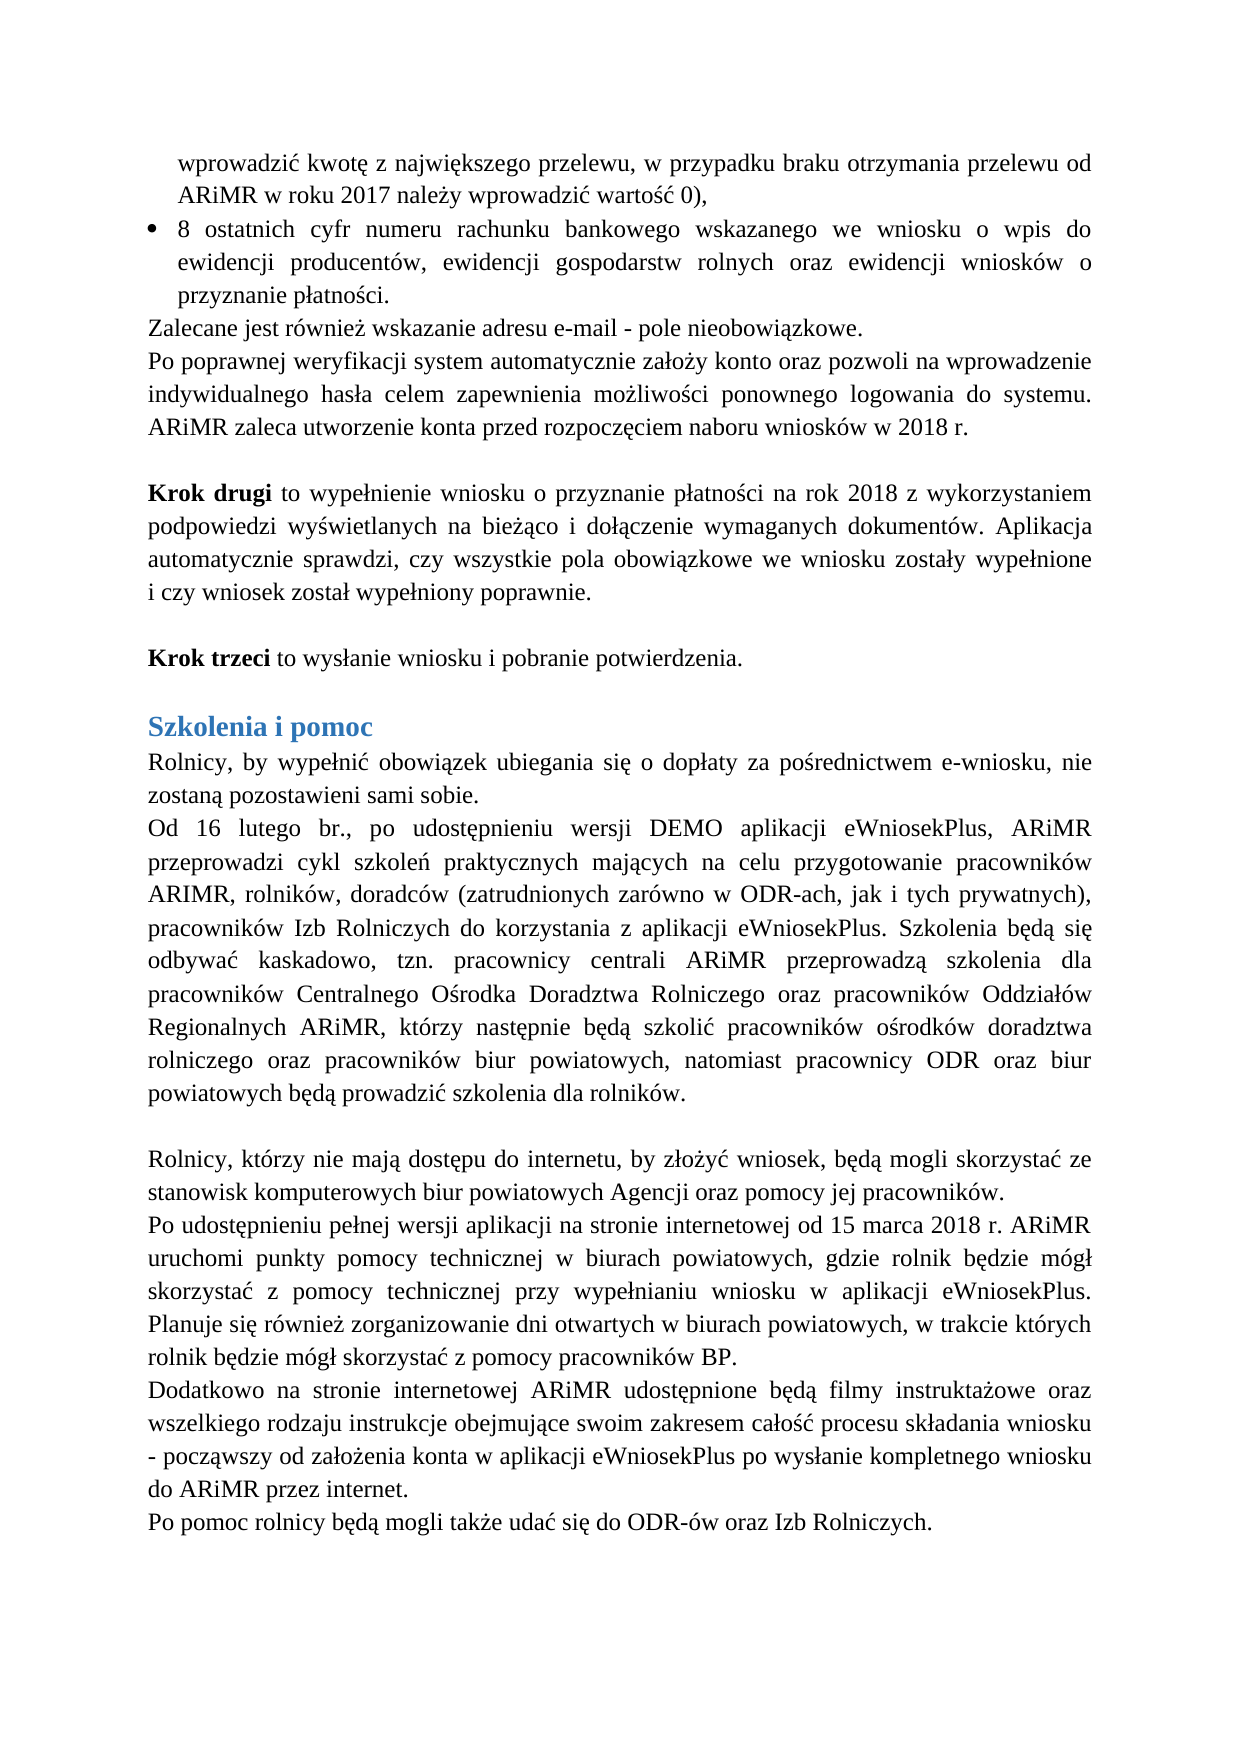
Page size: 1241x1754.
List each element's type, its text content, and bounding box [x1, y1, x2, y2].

text Krok trzeci to wysłanie wniosku i pobranie potwierdzenia. [148, 643, 1093, 672]
text Rolnicy, by wypełnić obowiązek ubiegania się o dopłaty za pośrednictwem e-wniosku, nie zostaną pozostawieni sami sobie. [148, 747, 1093, 809]
list 8 ostatnich cyfr numeru rachunku bankowego wskazanego we wniosku o wpis do ewidencji producentów, ewidencji gospodarstw rolnych oraz ewidencji wniosków o przyznanie płatności. [148, 214, 1093, 308]
text Krok drugi to wypełnienie wniosku o przyznanie płatności na rok 2018 z wykorzystaniem podpowiedzi wyświetlanych na bieżąco i dołączenie wymaganych dokumentów. Aplikacja automatycznie sprawdzi, czy wszystkie pola obowiązkowe we wniosku zostały wypełnione i czy wniosek został wypełniony poprawnie. [148, 478, 1093, 606]
text Od 16 lutego br., po udostępnieniu wersji DEMO aplikacji eWniosekPlus, ARiMR przeprowadzi cykl szkoleń praktycznych mających na celu przygotowanie pracowników ARIMR, rolników, doradców (zatrudnionych zarówno w ODR-ach, jak i tych prywatnych), pracowników Izb Rolniczych do korzystania z aplikacji eWniosekPlus. Szkolenia będą się odbywać kaskadowo, tzn. pracownicy centrali ARiMR przeprowadzą szkolenia dla pracowników Centralnego Ośrodka Doradztwa Rolniczego oraz pracowników Oddziałów Regionalnych ARiMR, którzy następnie będą szkolić pracowników ośrodków doradztwa rolniczego oraz pracowników biur powiatowych, natomiast pracownicy ODR oraz biur powiatowych będą prowadzić szkolenia dla rolników. [148, 813, 1092, 1106]
text Po udostępnieniu pełnej wersji aplikacji na stronie internetowej od 15 marca 2018 r. ARiMR uruchomi punkty pomocy technicznej w biurach powiatowych, gdzie rolnik będzie mógł skorzystać z pomocy technicznej przy wypełnianiu wniosku w aplikacji eWniosekPlus. Planuje się również zorganizowanie dni otwartych w biurach powiatowych, w trakcie których rolnik będzie mógł skorzystać z pomocy pracowników BP. [148, 1210, 1092, 1371]
text Szkolenia i pomoc [148, 709, 1093, 742]
text Po poprawnej weryfikacji system automatycznie założy konto oraz pozwoli na wprowadzenie indywidualnego hasła celem zapewnienia możliwości ponownego logowania do systemu. ARiMR zaleca utworzenie konta przed rozpoczęciem naboru wniosków w 2018 r. [148, 346, 1093, 441]
text Rolnicy, którzy nie mają dostępu do internetu, by złożyć wniosek, będą mogli skorzystać ze stanowisk komputerowych biur powiatowych Agencji oraz pomocy jej pracowników. [148, 1144, 1093, 1206]
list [148, 148, 1093, 209]
text Po pomoc rolnicy będą mogli także udać się do ODR-ów oraz Izb Rolniczych. [148, 1507, 1093, 1536]
text Dodatkowo na stronie internetowej ARiMR udostępnione będą filmy instruktażowe oraz wszelkiego rodzaju instrukcje obejmujące swoim zakresem całość procesu składania wniosku - począwszy od założenia konta w aplikacji eWniosekPlus po wysłanie kompletnego wniosku do ARiMR przez internet. [148, 1375, 1092, 1503]
text Zalecane jest również wskazanie adresu e-mail - pole nieobowiązkowe. [148, 313, 1093, 341]
